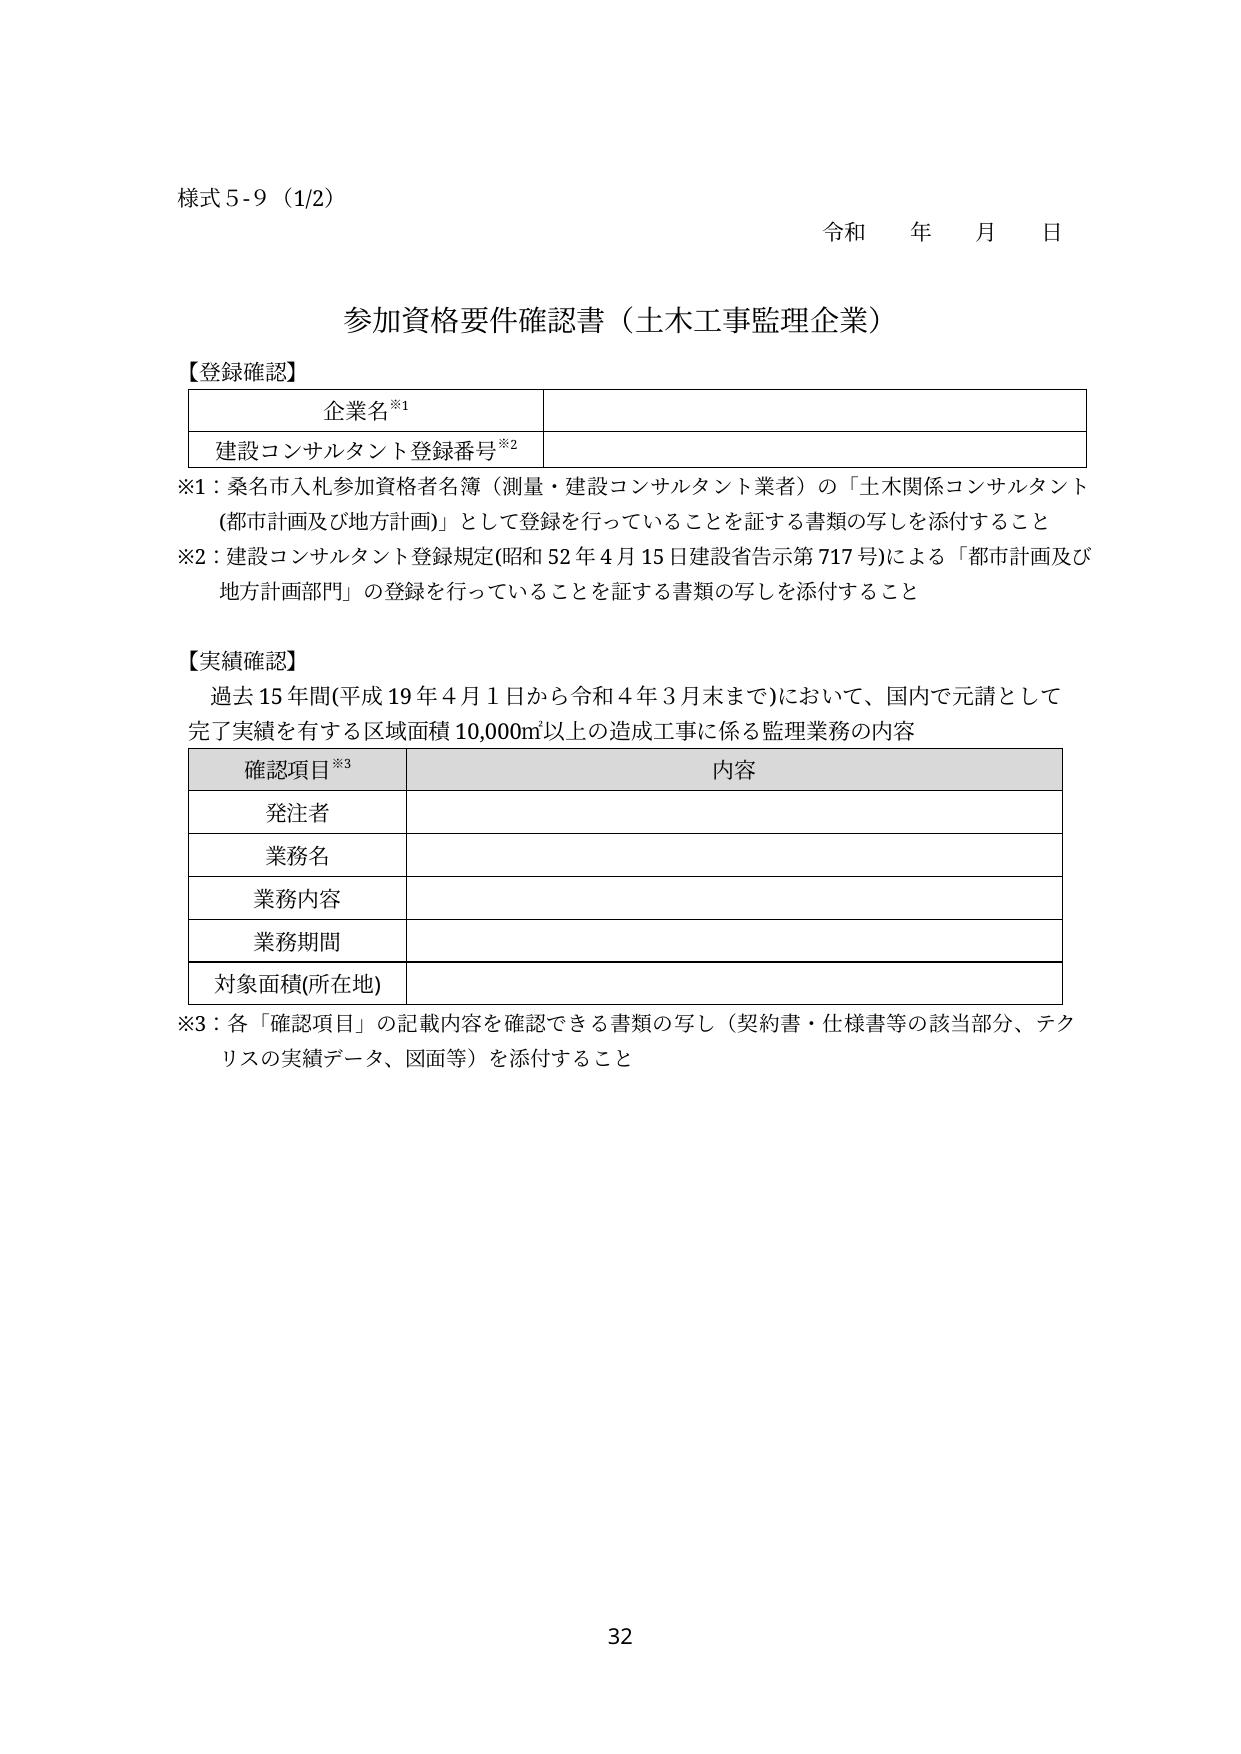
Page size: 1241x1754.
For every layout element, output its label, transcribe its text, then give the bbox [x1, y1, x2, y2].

text 令和 年 月 日 [177, 214, 1063, 249]
table_cell [407, 834, 1062, 876]
table_cell [407, 963, 1062, 1004]
table_header [544, 390, 1086, 431]
table_header 確認項目※3 [189, 749, 406, 790]
table_header 企業名※1 [189, 390, 543, 431]
table_cell 対象面積(所在地) [189, 963, 406, 1004]
text 様式５-９（1/2） [177, 179, 1063, 214]
table_cell [407, 877, 1062, 919]
table_cell [544, 432, 1086, 467]
text 【登録確認】 [177, 353, 1063, 388]
table_header 内容 [407, 749, 1062, 790]
table_cell 業務内容 [189, 877, 406, 919]
table_cell [407, 920, 1062, 961]
table_cell 業務期間 [189, 920, 406, 961]
table_cell [407, 791, 1062, 833]
text ※2：建設コンサルタント登録規定(昭和52年4月15日建設省告示第717号)による「都市計画及び地方計画部門」の登録を行っていることを証する書類の写しを添付すること [177, 538, 1092, 608]
text 参加資格要件確認書（土木工事監理企業） [177, 284, 1063, 353]
text ※1：桑名市入札参加資格者名簿（測量・建設コンサルタント業者）の「土木関係コンサルタント(都市計画及び地方計画)」として登録を行っていることを証する書類の写しを添付すること [177, 468, 1092, 538]
text 【実績確認】 [177, 643, 1063, 678]
text ※3：各「確認項目」の記載内容を確認できる書類の写し（契約書・仕様書等の該当部分、テクリスの実績データ、図面等）を添付すること [177, 1005, 1078, 1075]
table_cell 業務名 [189, 834, 406, 876]
table_cell 建設コンサルタント登録番号※2 [189, 432, 543, 467]
table_cell 発注者 [189, 791, 406, 833]
text 過去15年間(平成19年４月１日から令和４年３月末まで)において、国内で元請として完了実績を有する区域面積10,000㎡以上の造成工事に係る監理業務の内容 [188, 678, 1063, 747]
